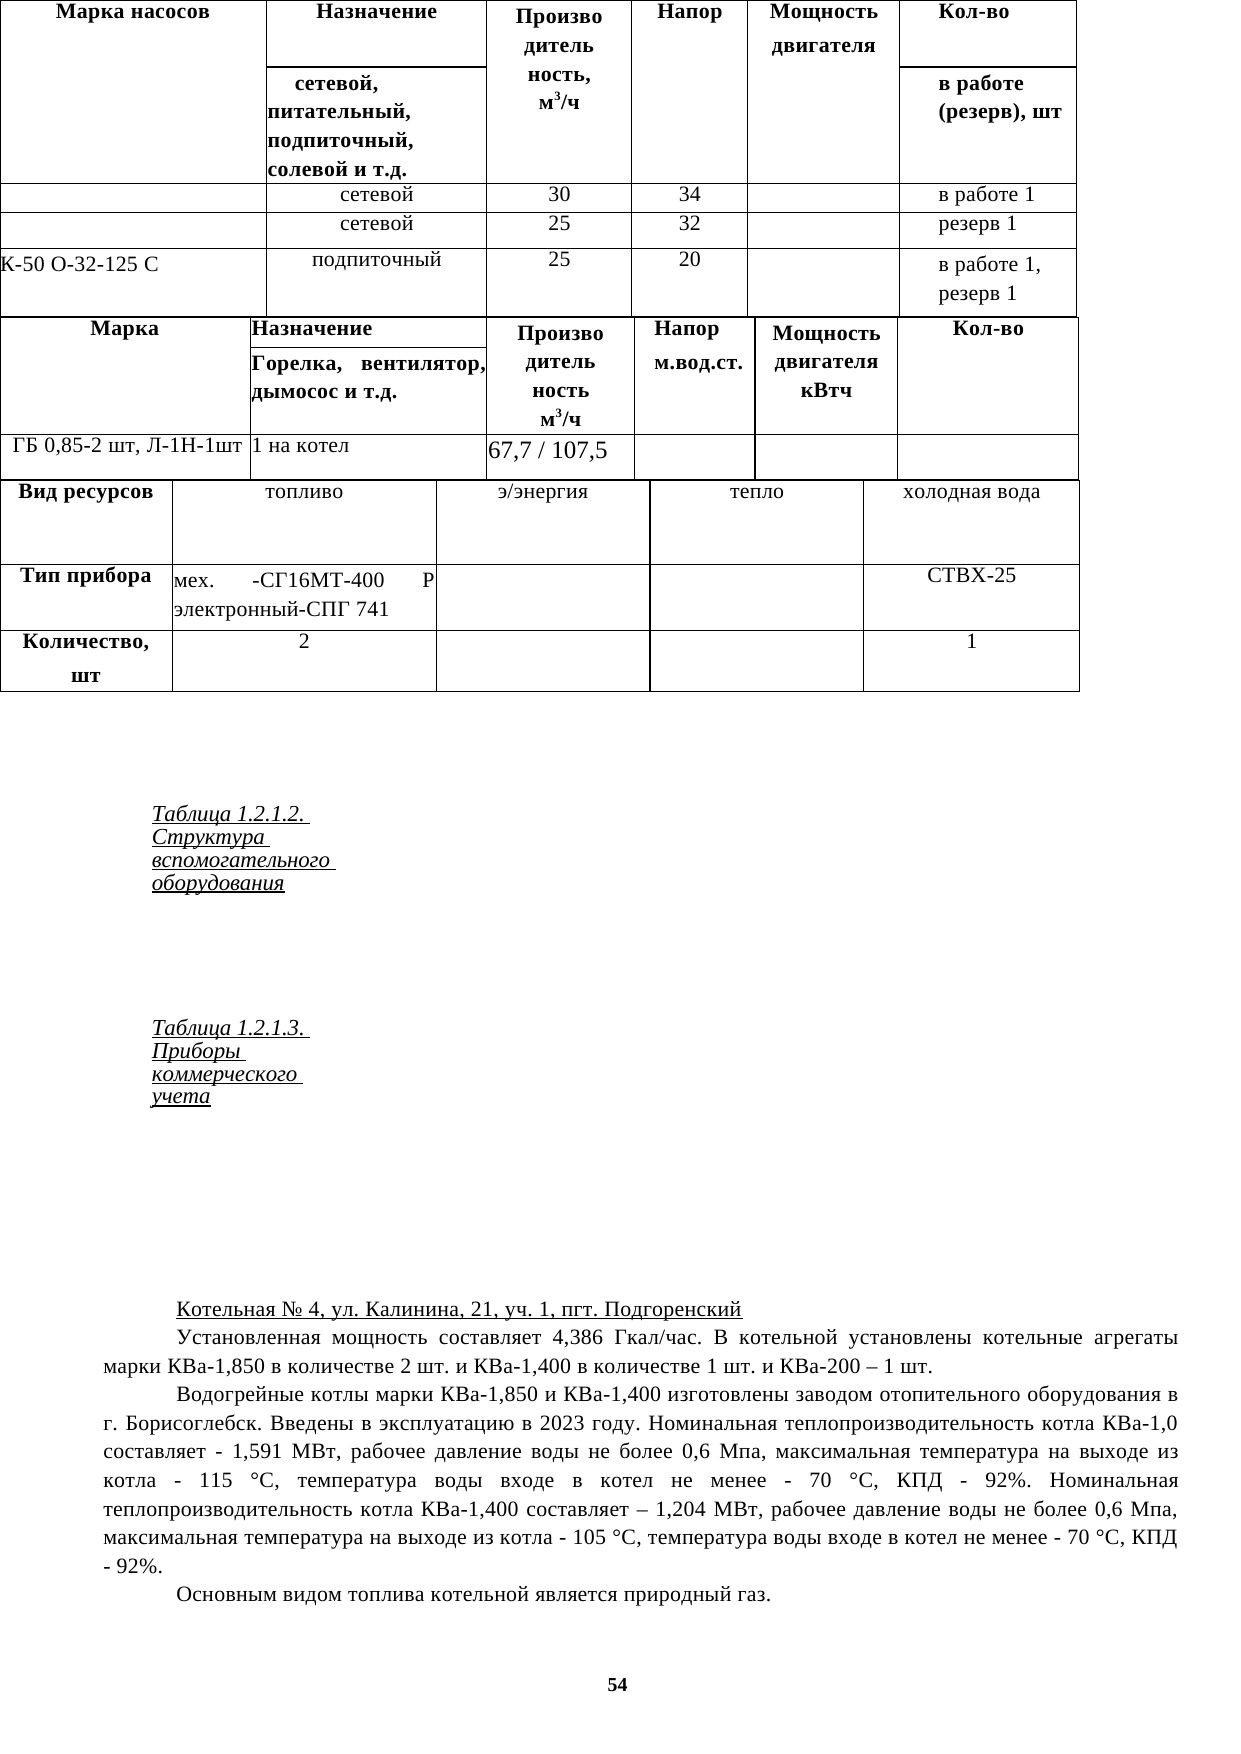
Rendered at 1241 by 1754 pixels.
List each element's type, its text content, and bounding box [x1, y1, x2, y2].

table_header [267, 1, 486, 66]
text 54 [607, 1675, 627, 1695]
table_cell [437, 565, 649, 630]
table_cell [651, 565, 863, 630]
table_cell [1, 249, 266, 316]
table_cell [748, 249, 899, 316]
text Водогрейные котлы марки КВа-1,850 и КВа-1,400 изготовлены заводом отопительного оборудования в г. Борисоглебск. Введены в эксплуатацию в 2023 году. Номинальная теплопроизводительность котла КВа-1,0 составляет - 1,591 МВт, рабочее давление воды не более 0,6 Мпа, максимальная температура на выходе из котла - 115 °С, температура воды входе в котел не менее - 70 °С, КПД - 92%. Номинальная теплопроизводительность котла КВа-1,400 составляет – 1,204 МВт, рабочее давление воды не более 0,6 Мпа, максимальная температура на выходе из котла - 105 °С, температура воды входе в котел не менее - 70 °С, КПД - 92%. [103, 1379, 1180, 1579]
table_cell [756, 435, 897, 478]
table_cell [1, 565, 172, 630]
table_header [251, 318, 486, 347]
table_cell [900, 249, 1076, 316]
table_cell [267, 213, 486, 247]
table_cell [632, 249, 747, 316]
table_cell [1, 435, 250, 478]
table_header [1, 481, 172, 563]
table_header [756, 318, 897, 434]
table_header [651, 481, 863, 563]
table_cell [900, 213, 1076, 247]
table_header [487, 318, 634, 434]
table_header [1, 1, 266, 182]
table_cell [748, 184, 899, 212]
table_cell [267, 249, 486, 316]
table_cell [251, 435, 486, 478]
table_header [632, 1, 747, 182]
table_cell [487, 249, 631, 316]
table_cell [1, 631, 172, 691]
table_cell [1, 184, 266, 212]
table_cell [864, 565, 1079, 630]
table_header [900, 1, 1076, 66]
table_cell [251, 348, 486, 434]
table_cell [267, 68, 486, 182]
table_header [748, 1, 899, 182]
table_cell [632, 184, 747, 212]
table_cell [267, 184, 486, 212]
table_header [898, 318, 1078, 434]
text Таблица 1.2.1.2. Структура вспомогательного оборудования [152, 803, 401, 894]
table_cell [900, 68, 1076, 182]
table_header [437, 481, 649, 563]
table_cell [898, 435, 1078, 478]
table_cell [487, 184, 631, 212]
text Таблица 1.2.1.3. Приборы коммерческого учета [152, 1017, 323, 1108]
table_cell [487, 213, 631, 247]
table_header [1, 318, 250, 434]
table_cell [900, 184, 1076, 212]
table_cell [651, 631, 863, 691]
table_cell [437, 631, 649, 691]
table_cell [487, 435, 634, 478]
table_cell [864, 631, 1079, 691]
text Установленная мощность составляет 4,386 Гкал/час. В котельной установлены котельные агрегаты марки КВа-1,850 в количестве 2 шт. и КВа-1,400 в количестве 1 шт. и КВа-200 – 1 шт. [103, 1322, 1180, 1379]
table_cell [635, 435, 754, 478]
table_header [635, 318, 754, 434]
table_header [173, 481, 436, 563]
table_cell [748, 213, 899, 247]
text Котельная № 4, ул. Калинина, 21, уч. 1, пгт. Подгоренский [103, 1293, 1182, 1322]
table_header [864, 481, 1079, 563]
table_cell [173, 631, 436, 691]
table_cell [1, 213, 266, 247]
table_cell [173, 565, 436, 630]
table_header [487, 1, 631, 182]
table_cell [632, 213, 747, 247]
text Основным видом топлива котельной является природный газ. [103, 1579, 1182, 1607]
